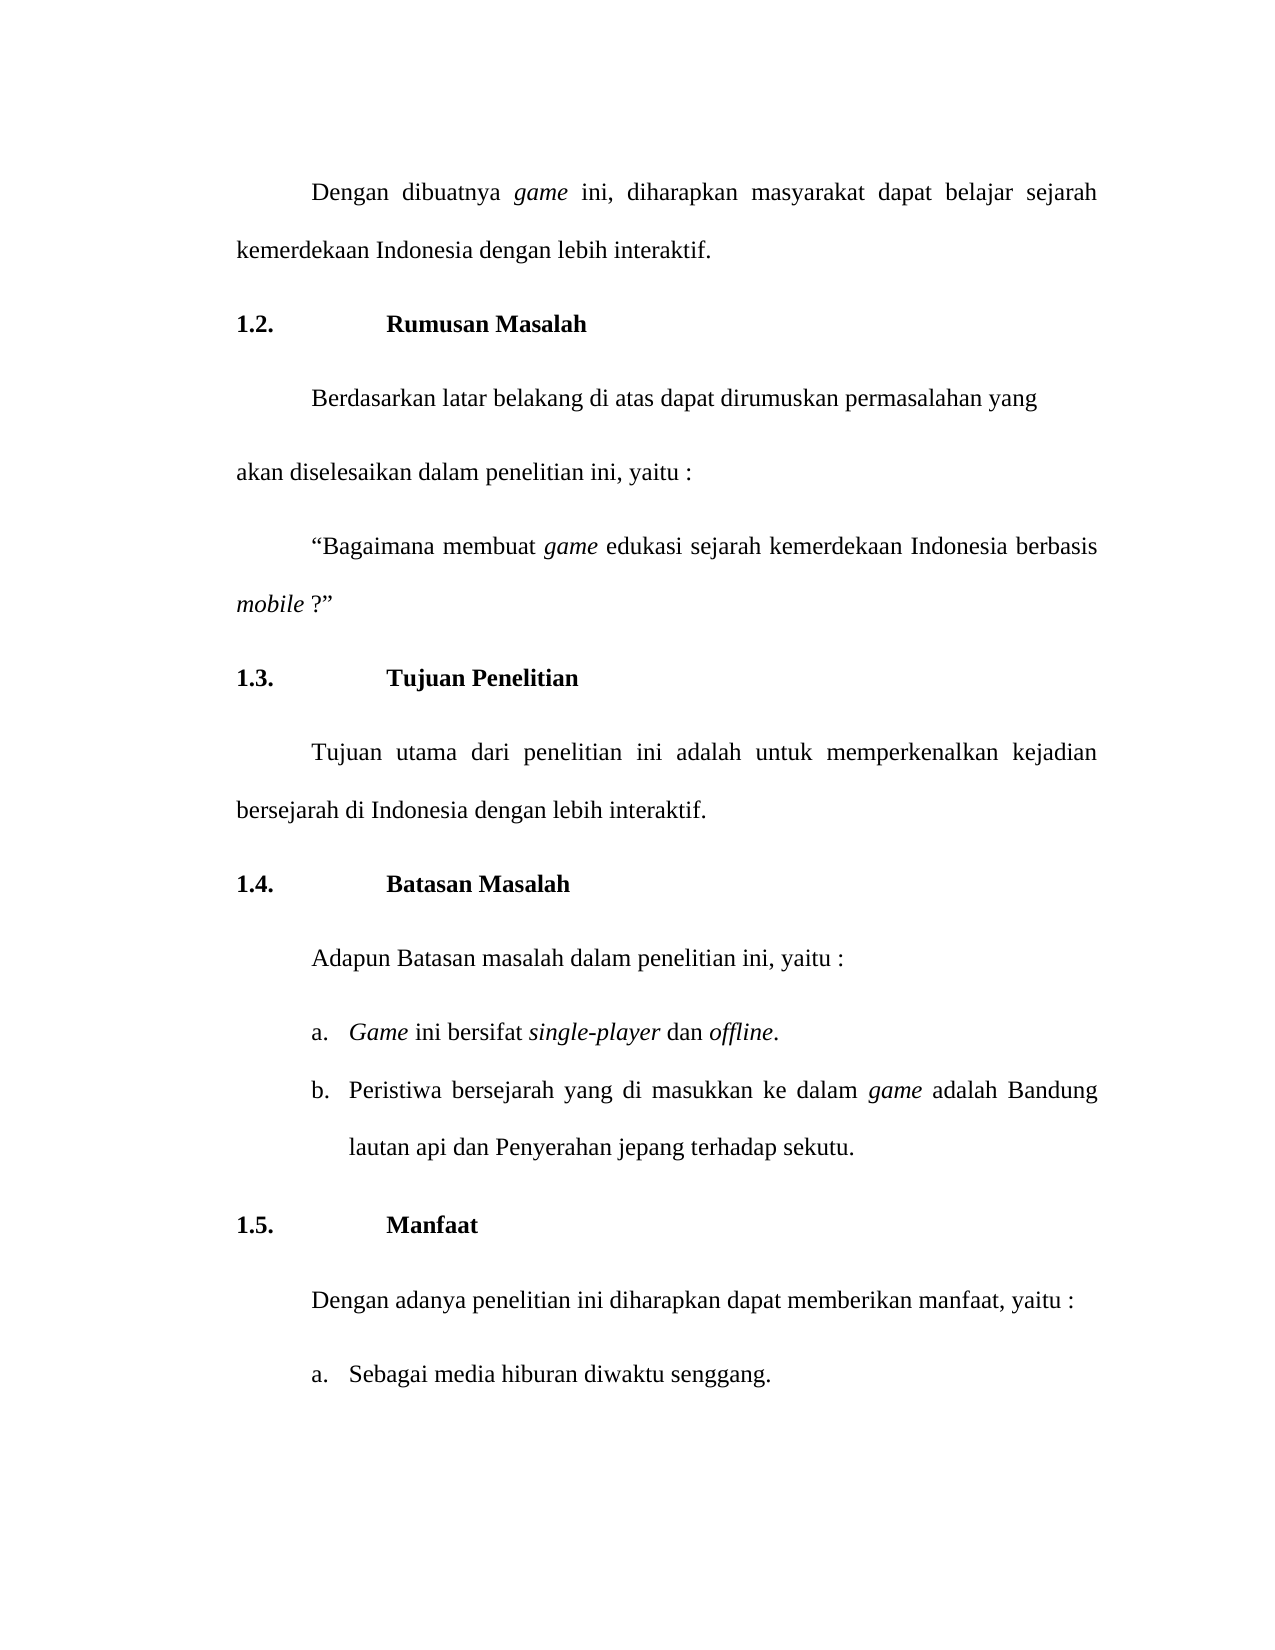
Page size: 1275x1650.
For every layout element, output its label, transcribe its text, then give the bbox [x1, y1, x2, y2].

subtitle Rumusan Masalah [236, 309, 1098, 338]
list Peristiwa bersejarah yang di masukkan ke dalam game adalah Bandung lautan api dan Penyerahan jepang terhadap sekutu. [311, 1075, 1098, 1161]
text Tujuan utama dari penelitian ini adalah untuk memperkenalkan kejadian bersejarah di Indonesia dengan lebih interaktif. [236, 737, 1098, 823]
text Adapun Batasan masalah dalam penelitian ini, yaitu : [236, 943, 1098, 972]
list Sebagai media hiburan diwaktu senggang. [311, 1359, 1098, 1388]
text Berdasarkan latar belakang di atas dapat dirumuskan permasalahan yang [236, 383, 1098, 412]
text Dengan adanya penelitian ini diharapkan dapat memberikan manfaat, yaitu : [236, 1285, 1098, 1313]
text akan diselesaikan dalam penelitian ini, yaitu : [236, 457, 1098, 486]
subtitle Tujuan Penelitian [236, 663, 1098, 692]
list Game ini bersifat single-player dan offline. [311, 1017, 1098, 1046]
subtitle Manfaat [236, 1211, 1098, 1239]
text “Bagaimana membuat game edukasi sejarah kemerdekaan Indonesia berbasis mobile ?” [236, 531, 1098, 618]
text Dengan dibuatnya game ini, diharapkan masyarakat dapat belajar sejarah kemerdekaan Indonesia dengan lebih interaktif. [236, 177, 1098, 263]
subtitle Batasan Masalah [236, 869, 1098, 898]
